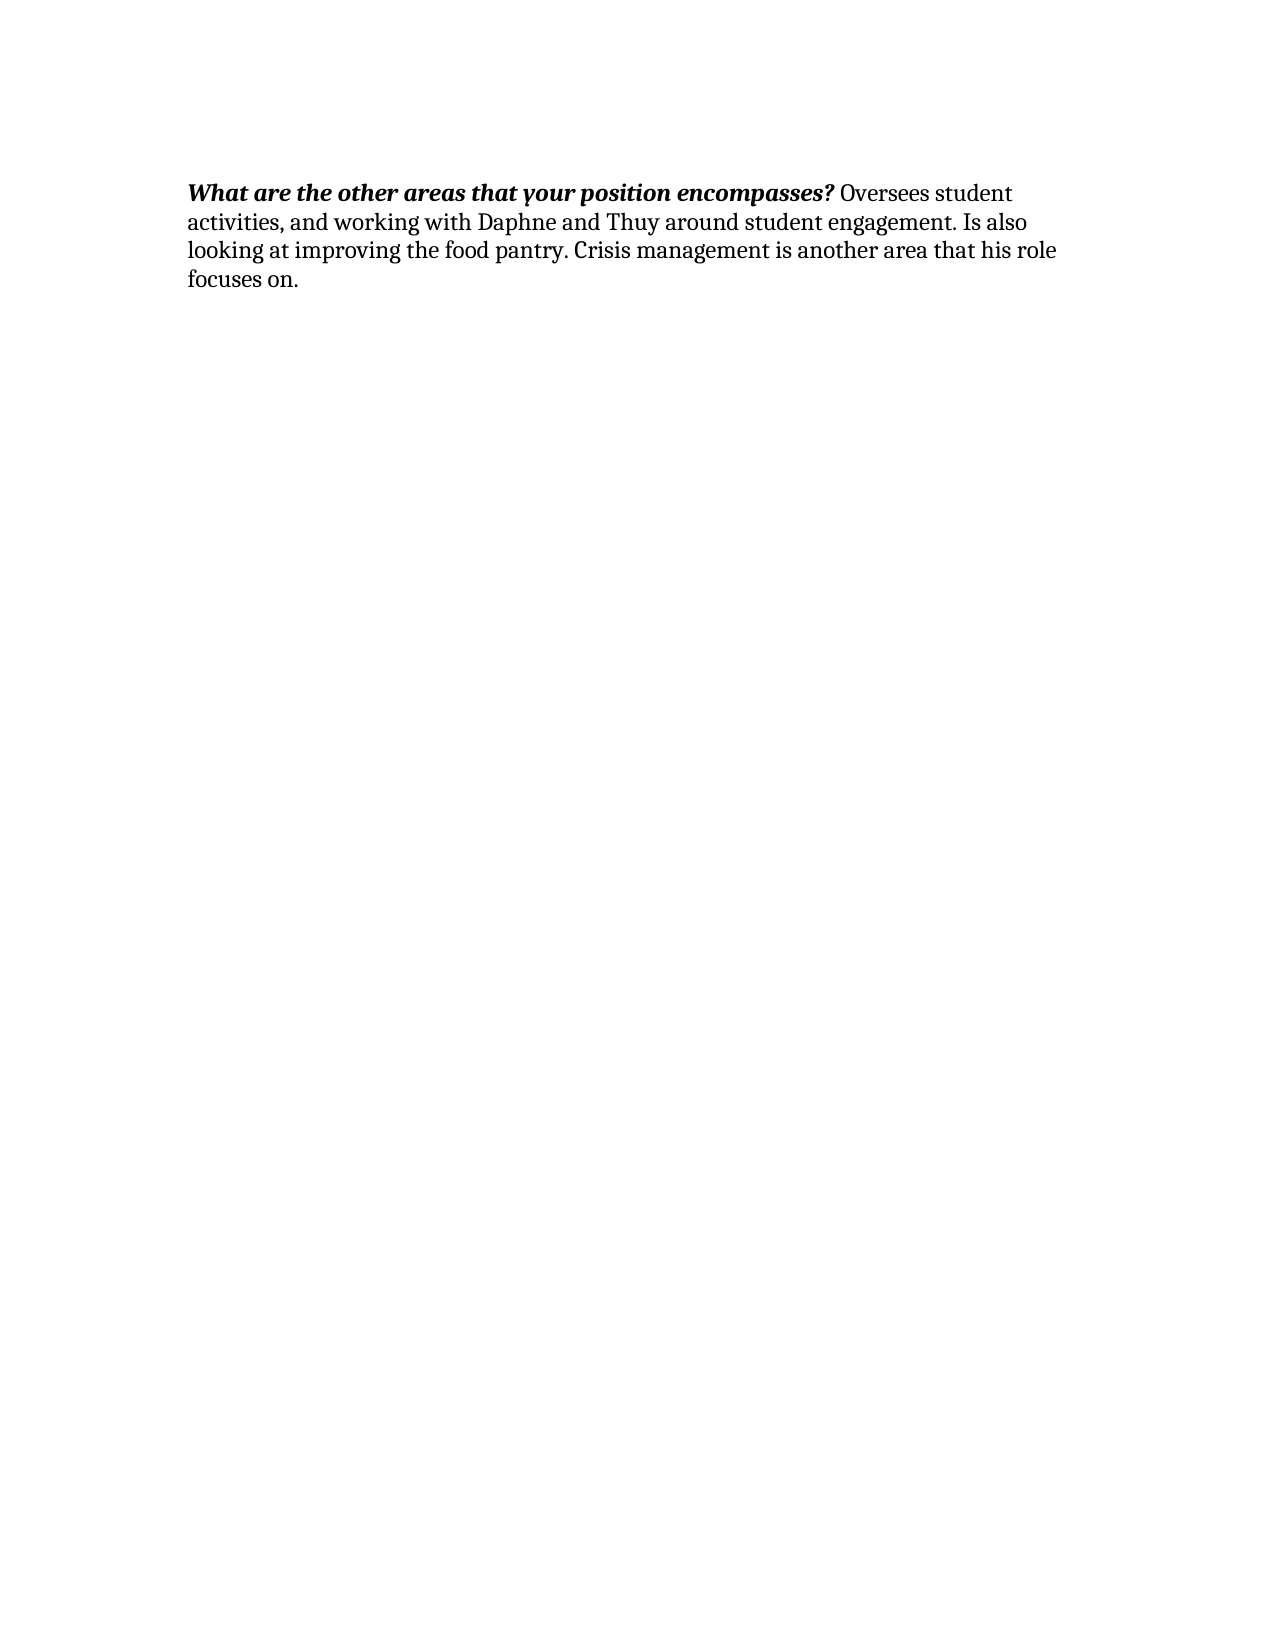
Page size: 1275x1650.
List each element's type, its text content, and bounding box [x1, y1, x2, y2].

text What are the other areas that your position encompasses? Oversees student activities, and working with Daphne and Thuy around student engagement. Is also looking at improving the food pantry. Crisis management is another area that his role focuses on. [187, 179, 1087, 294]
